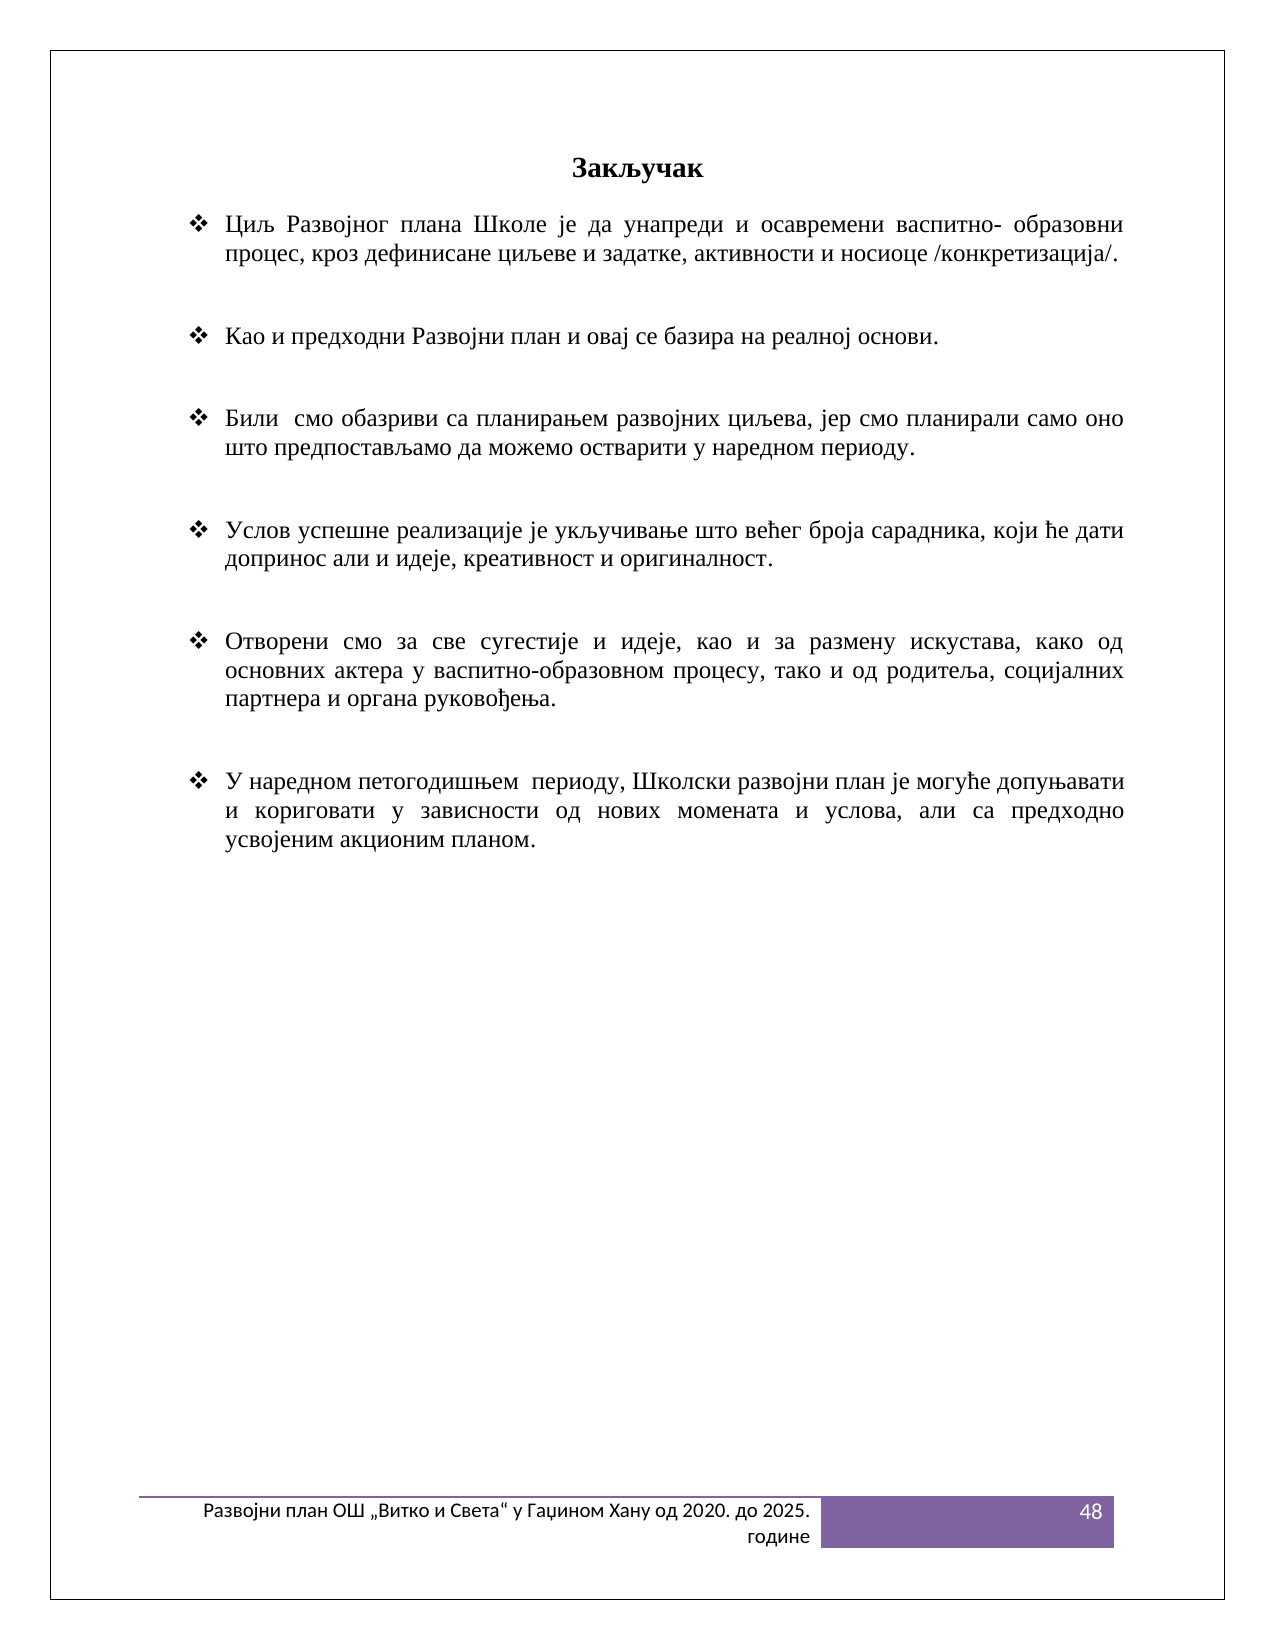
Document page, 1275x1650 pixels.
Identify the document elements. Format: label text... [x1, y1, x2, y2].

list Као и предходни Развојни план и овај се базира на реалној основи. [187, 321, 1125, 349]
list Циљ Развојног плана Школе је да унапреди и осавремени васпитно- образовни процес, кроз дефинисане циљеве и задатке, активности и носиоце /конкретизација/. [187, 209, 1125, 267]
list У наредном петогодишњем периоду, Школски развојни план је могуће допуњавати и кориговати у зависности од нових момената и услова, али са предходно усвојеним акционим планом. [187, 766, 1125, 852]
list Били смо обазриви са планирањем развојних циљева, јер смо планирали само оно што предпостављамо да можемо остварити у наредном периоду. [187, 403, 1125, 461]
text Закључак [150, 150, 1125, 183]
list Услов успешне реализације је укључивање што већег броја сарадника, који ће дати допринос али и идеје, креативност и оригиналност. [187, 515, 1125, 572]
list Отворени смо за све сугестије и идеје, као и за размену искустава, како од основних актера у васпитно-образовном процесу, тако и од родитеља, социјалних партнера и органа руковођења. [187, 626, 1125, 712]
